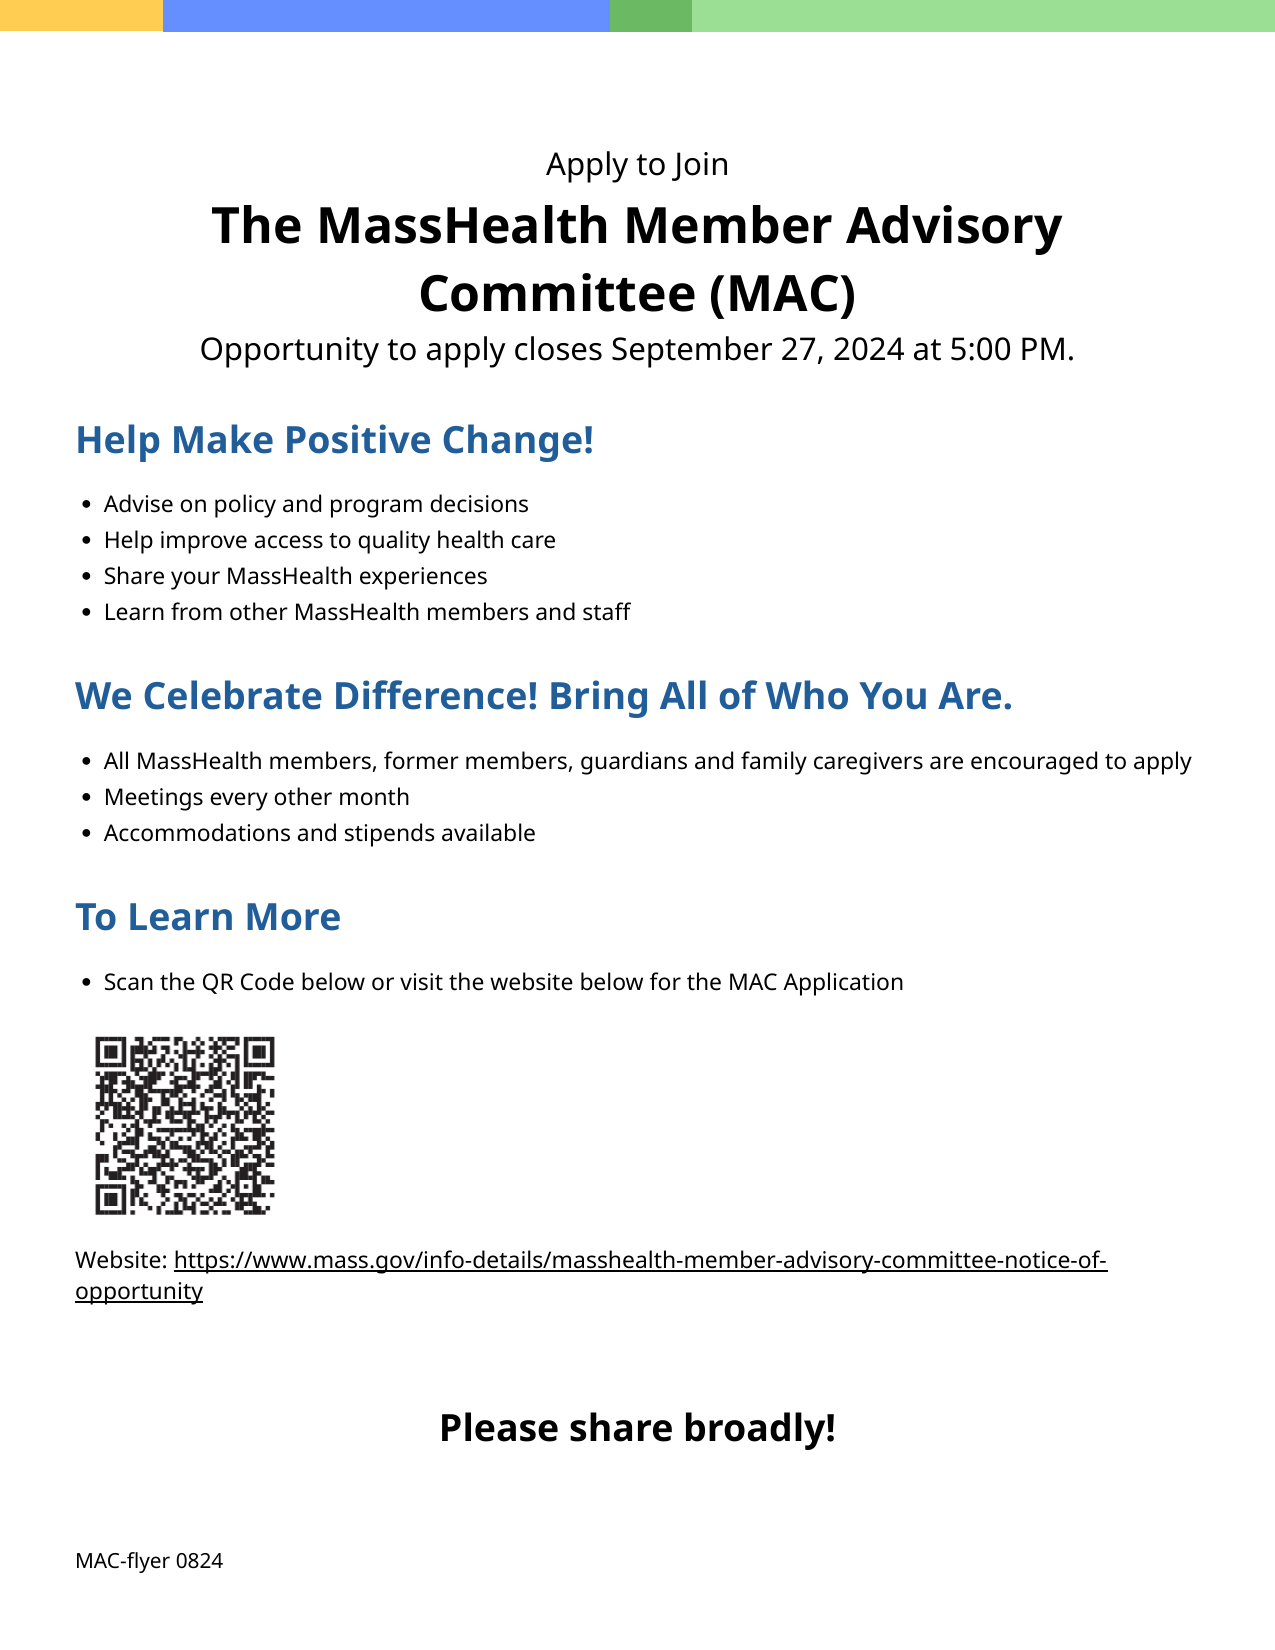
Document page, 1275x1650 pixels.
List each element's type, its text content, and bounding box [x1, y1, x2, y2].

list Advise on policy and program decisions [82, 488, 1200, 519]
picture [82, 1018, 290, 1222]
subtitle Help Make Positive Change! [75, 413, 1200, 464]
subtitle To Learn More [75, 890, 1200, 941]
text Opportunity to apply closes September 27, 2024 at 5:00 PM. [75, 327, 1200, 369]
list Meetings every other month [82, 781, 1200, 812]
text Apply to Join [75, 134, 1200, 184]
subtitle We Celebrate Difference! Bring All of Who You Are. [75, 669, 1200, 721]
list Share your MassHealth experiences [82, 560, 1200, 591]
list Scan the QR Code below or visit the website below for the MAC Application [82, 966, 1200, 997]
list Accommodations and stipends available [82, 817, 1200, 848]
text Website: https://www.mass.gov/info-details/masshealth-member-advisory-committee-notice-of-opportunity [75, 1244, 1200, 1306]
list All MassHealth members, former members, guardians and family caregivers are encouraged to apply [82, 745, 1200, 776]
text Please share broadly! [75, 1401, 1200, 1452]
list Help improve access to quality health care [82, 524, 1200, 556]
subtitle The MassHealth Member Advisory Committee (MAC) [75, 190, 1200, 327]
list Learn from other MassHealth members and staff [82, 596, 1200, 627]
